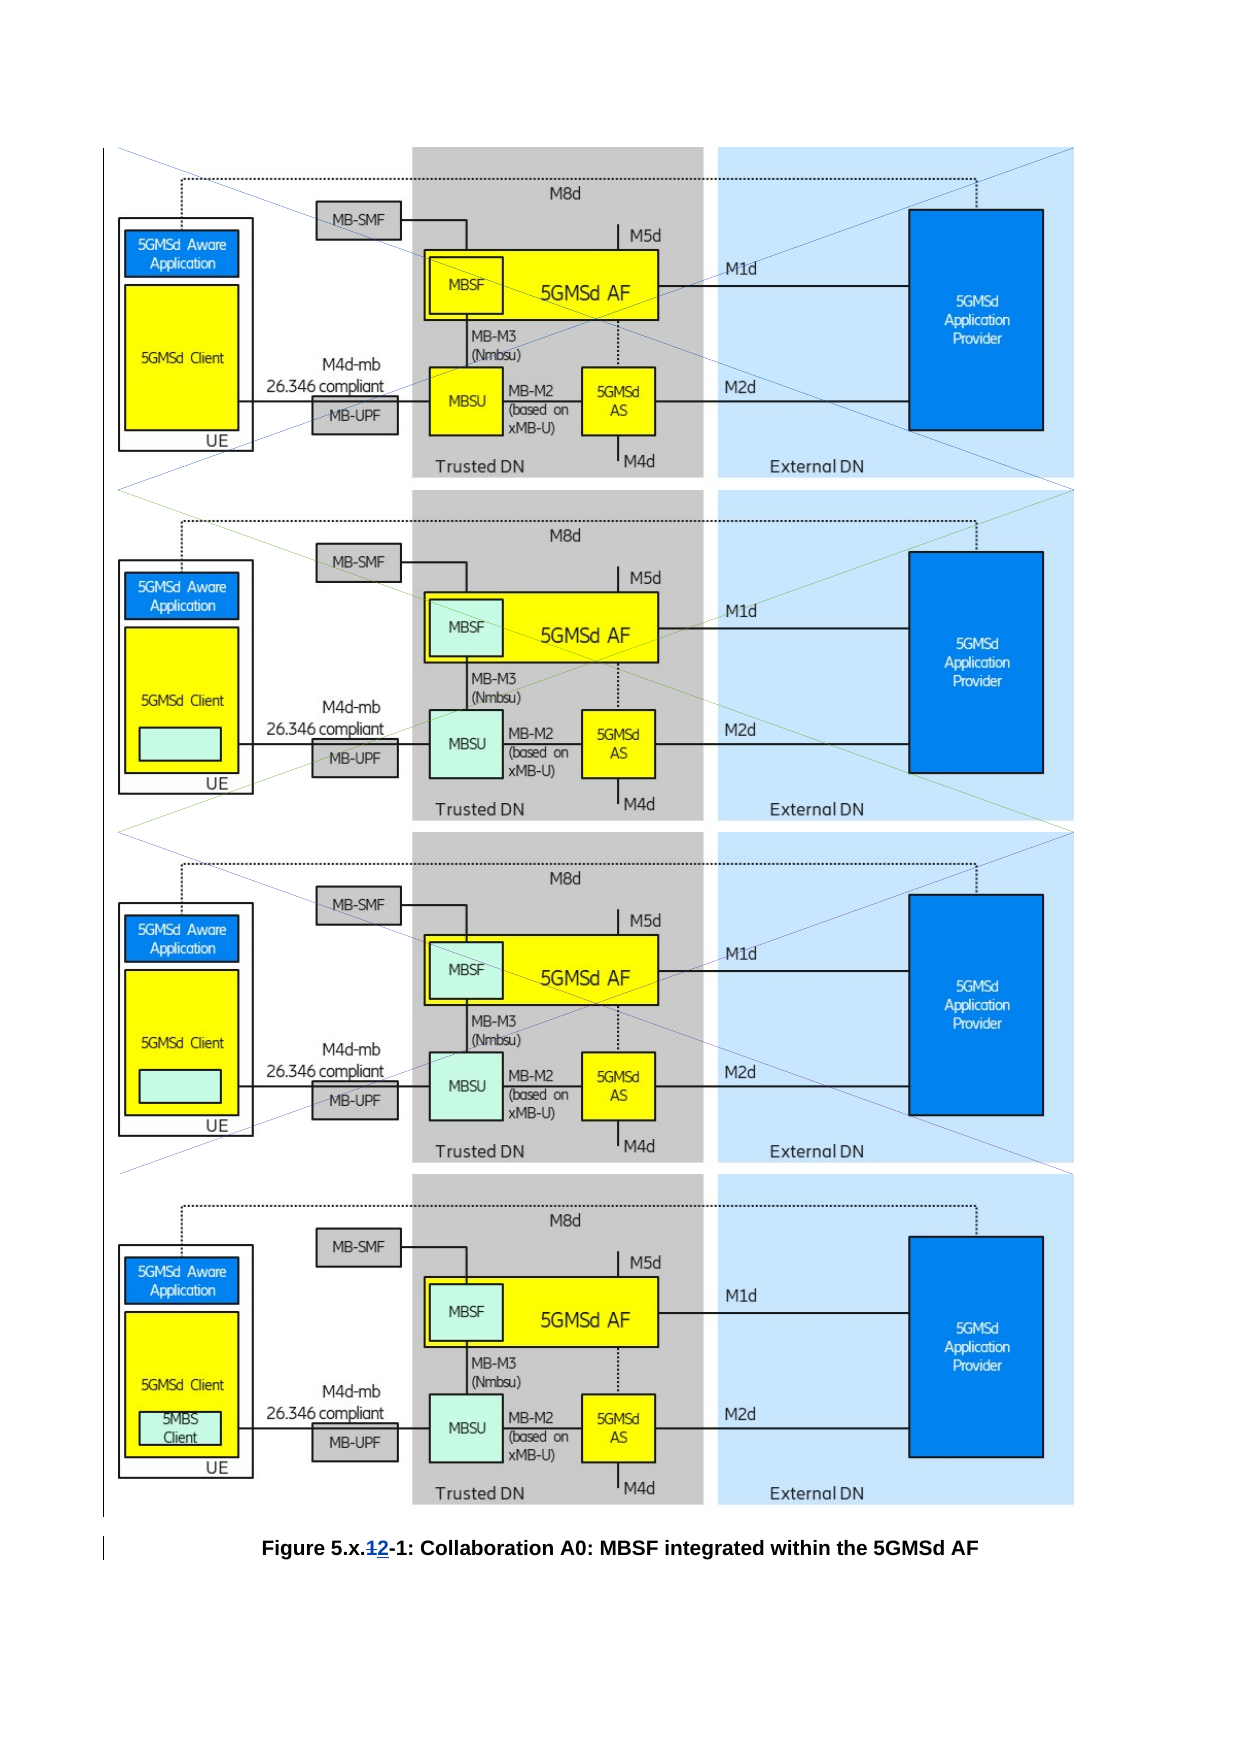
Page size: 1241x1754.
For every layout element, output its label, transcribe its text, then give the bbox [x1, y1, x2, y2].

picture [120, 147, 1072, 318]
picture [121, 662, 1071, 1002]
text Figure 5.x.-1: Collaboration A0: MBSF integrated within the 5GMSd AF [118, 1536, 1122, 1559]
picture [121, 320, 1071, 660]
picture [118, 491, 593, 831]
picture [599, 149, 1074, 489]
picture [118, 149, 593, 489]
picture [118, 833, 1074, 1517]
picture [599, 491, 1074, 831]
